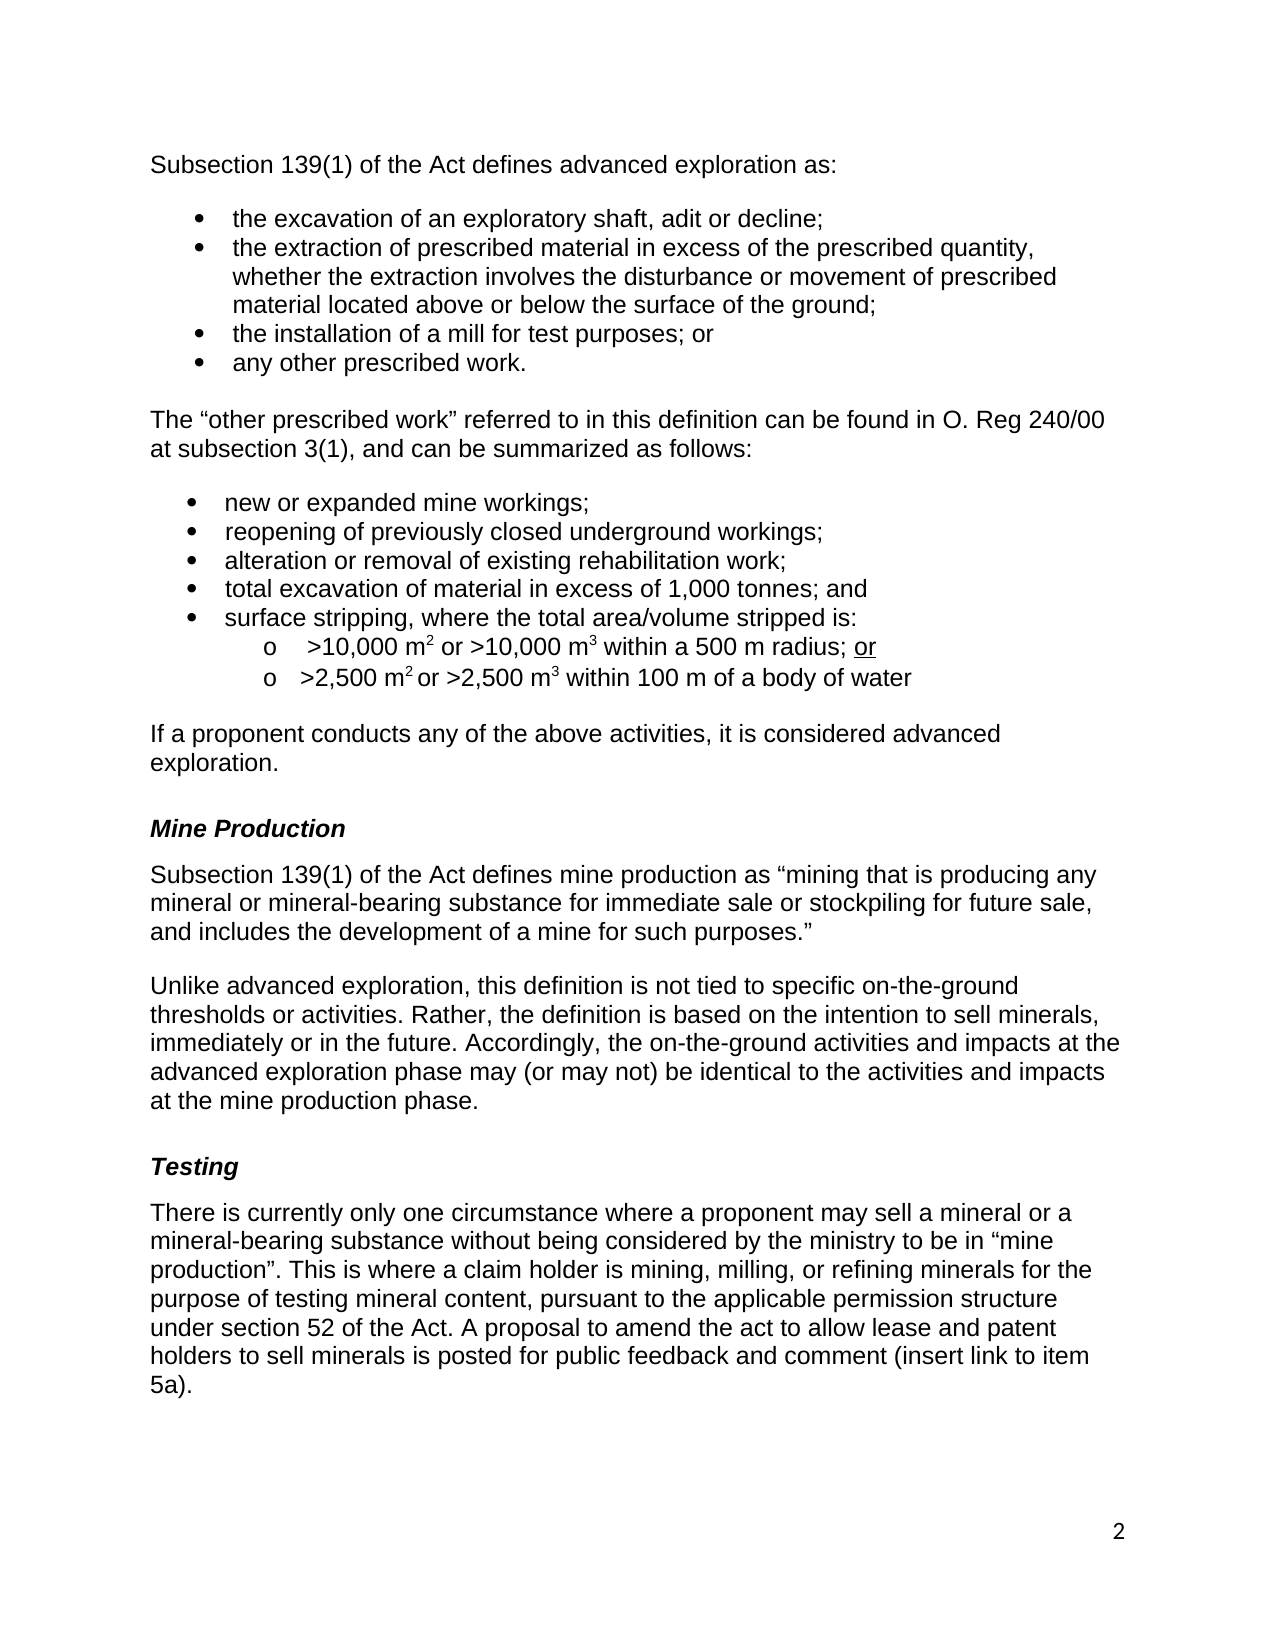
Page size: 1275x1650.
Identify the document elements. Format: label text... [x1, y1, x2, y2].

list >10,000 m2 or >10,000 m3 within a 500 m radius; or [262, 632, 1125, 663]
text There is currently only one circumstance where a proponent may sell a mineral or a mineral-bearing substance without being considered by the ministry to be in “mine production”. This is where a claim holder is mining, milling, or refining minerals for the purpose of testing mineral content, pursuant to the applicable permission structure under section 52 of the Act. A proposal to amend the act to allow lease and patent [150, 1198, 1125, 1341]
list surface stripping, where the total area/volume stripped is: [187, 603, 1125, 632]
list alteration or removal of existing rehabilitation work; [187, 546, 1125, 574]
text Subsection 139(1) of the Act defines advanced exploration as: [150, 150, 1125, 179]
list new or expanded mine workings; [187, 488, 1125, 517]
list any other prescribed work. [195, 348, 1125, 377]
text Subsection 139(1) of the Act defines mine production as “mining that is producing any mineral or mineral-bearing substance for immediate sale or stockpiling for future sale, and includes the development of a mine for such purposes.” [150, 859, 1125, 946]
list >2,500 m2 or >2,500 m3 within 100 m of a body of water [262, 663, 1125, 694]
list the excavation of an exploratory shaft, adit or decline; [195, 204, 1125, 233]
text The “other prescribed work” referred to in this definition can be found in O. Reg 240/00 at subsection 3(1), and can be summarized as follows: [150, 405, 1125, 463]
text Mine Production [150, 814, 1125, 843]
text Unlike advanced exploration, this definition is not tied to specific on-the-ground thresholds or activities. Rather, the definition is based on the intention to sell minerals, immediately or in the future. Accordingly, the on-the-ground activities and impacts at the advanced exploration phase may (or may not) be identical to the activities and impacts at the mine production phase. [150, 971, 1125, 1114]
list reopening of previously closed underground workings; [187, 517, 1125, 546]
list total excavation of material in excess of 1,000 tonnes; and [187, 574, 1125, 603]
list the installation of a mill for test purposes; or [195, 319, 1125, 348]
list the extraction of prescribed material in excess of the prescribed quantity, whether the extraction involves the disturbance or movement of prescribed material located above or below the surface of the ground; [195, 233, 1125, 319]
text If a proponent conducts any of the above activities, it is considered advanced exploration. [150, 719, 1125, 777]
text Testing [150, 1152, 1125, 1181]
text holders to sell minerals is posted for public feedback and comment (insert link to item 5a). [150, 1341, 1125, 1399]
